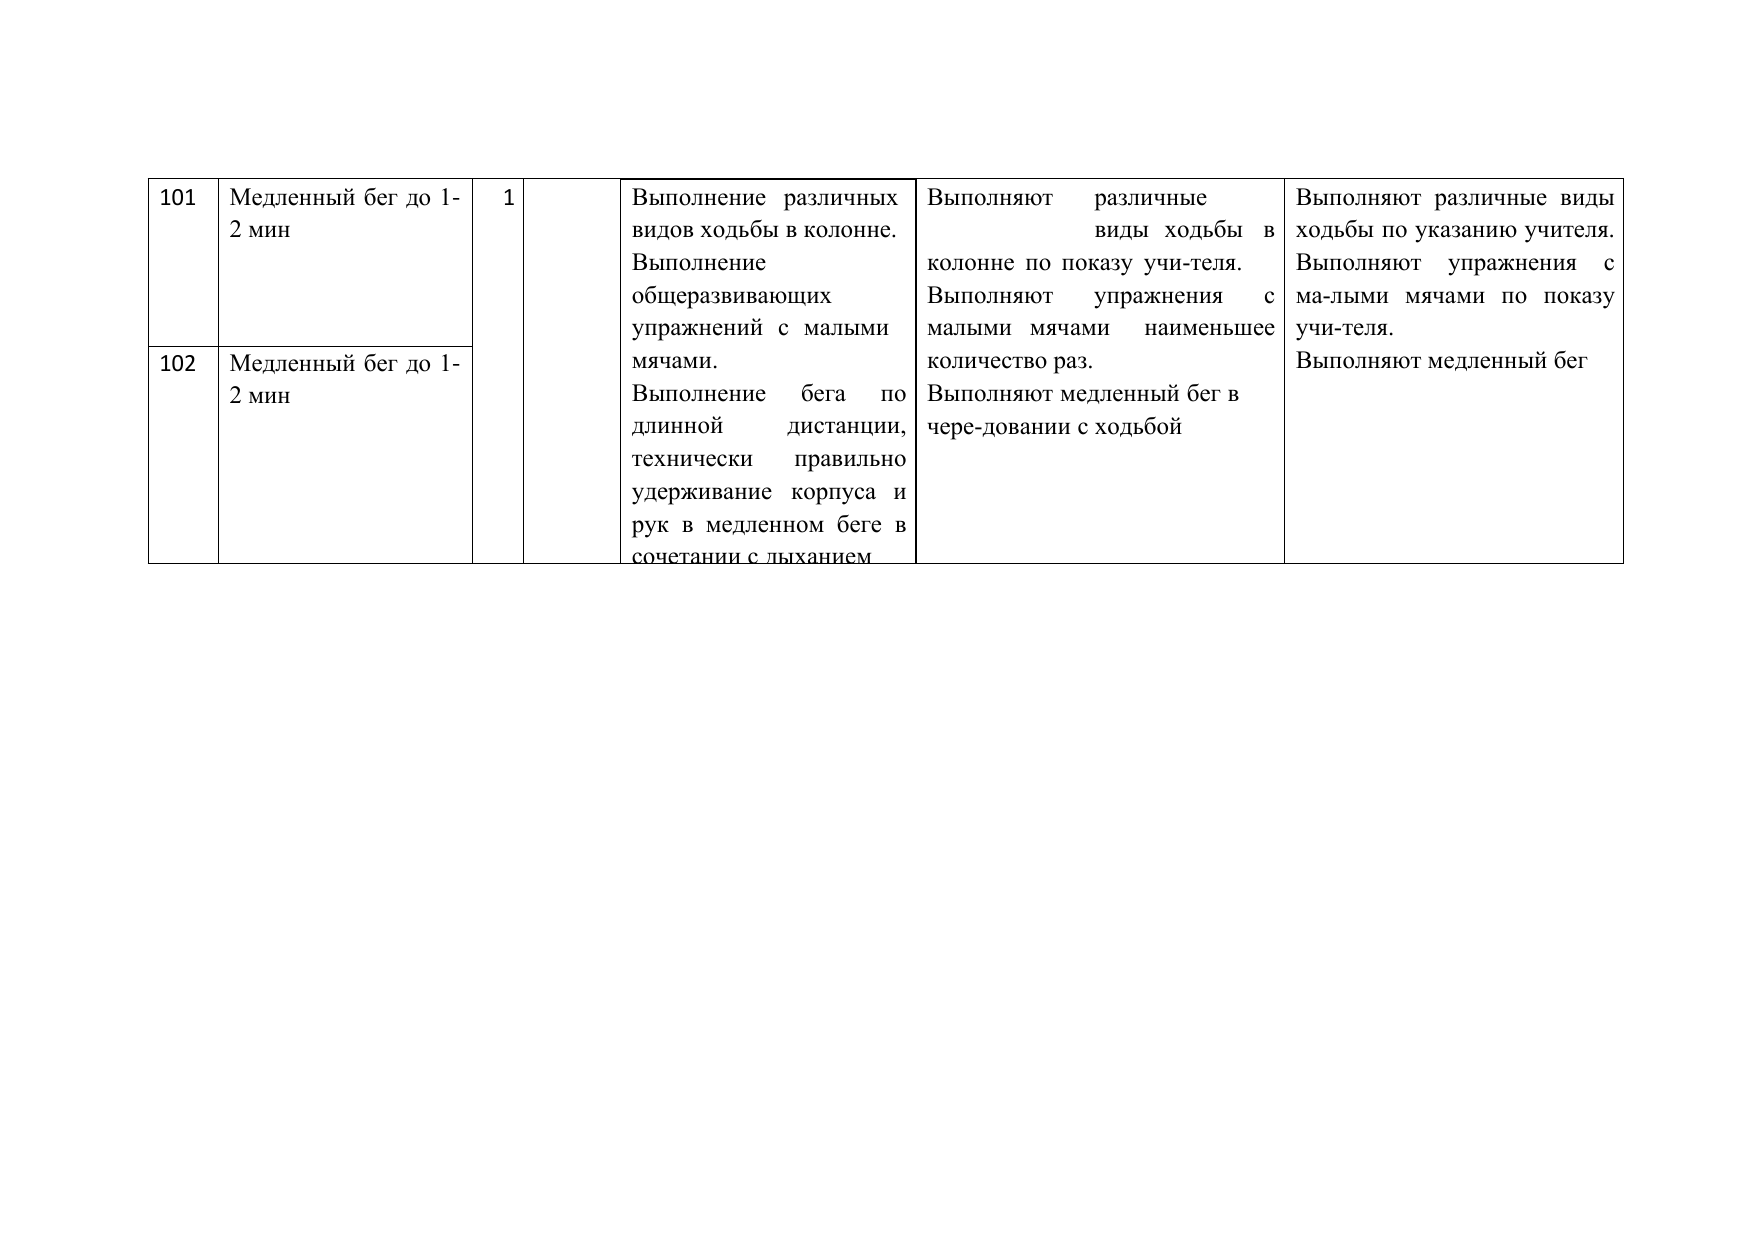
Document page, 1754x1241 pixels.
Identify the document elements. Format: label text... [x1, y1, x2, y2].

table_header [524, 179, 620, 563]
table_header 1 [473, 179, 523, 563]
table_cell Медленный бег до 1-2 мин [219, 347, 472, 563]
table_header 101 [149, 179, 218, 346]
table_header Выполняют различные виды ходьбы в колонне по показу учи-теля. Выполняют упражнения с малыми мячами наименьшее количество раз. Выполняют медленный бег в чере-довании с ходьбой [917, 179, 1284, 563]
table_header Выполняют различные виды ходьбы по указанию учителя. Выполняют упражнения с ма-лыми мячами по показу учи-теля. Выполняют медленный бег [1285, 179, 1623, 563]
table_header Медленный бег до 1-2 мин [219, 179, 472, 346]
table_cell 102 [149, 347, 218, 563]
table_header Выполнение различных видов ходьбы в колонне. Выполнение общеразвивающих упражнений с малыми мячами. Выполнение бега по длинной дистанции, технически правильно удерживание корпуса и рук в медленном беге в сочетании с дыханием [621, 180, 915, 563]
